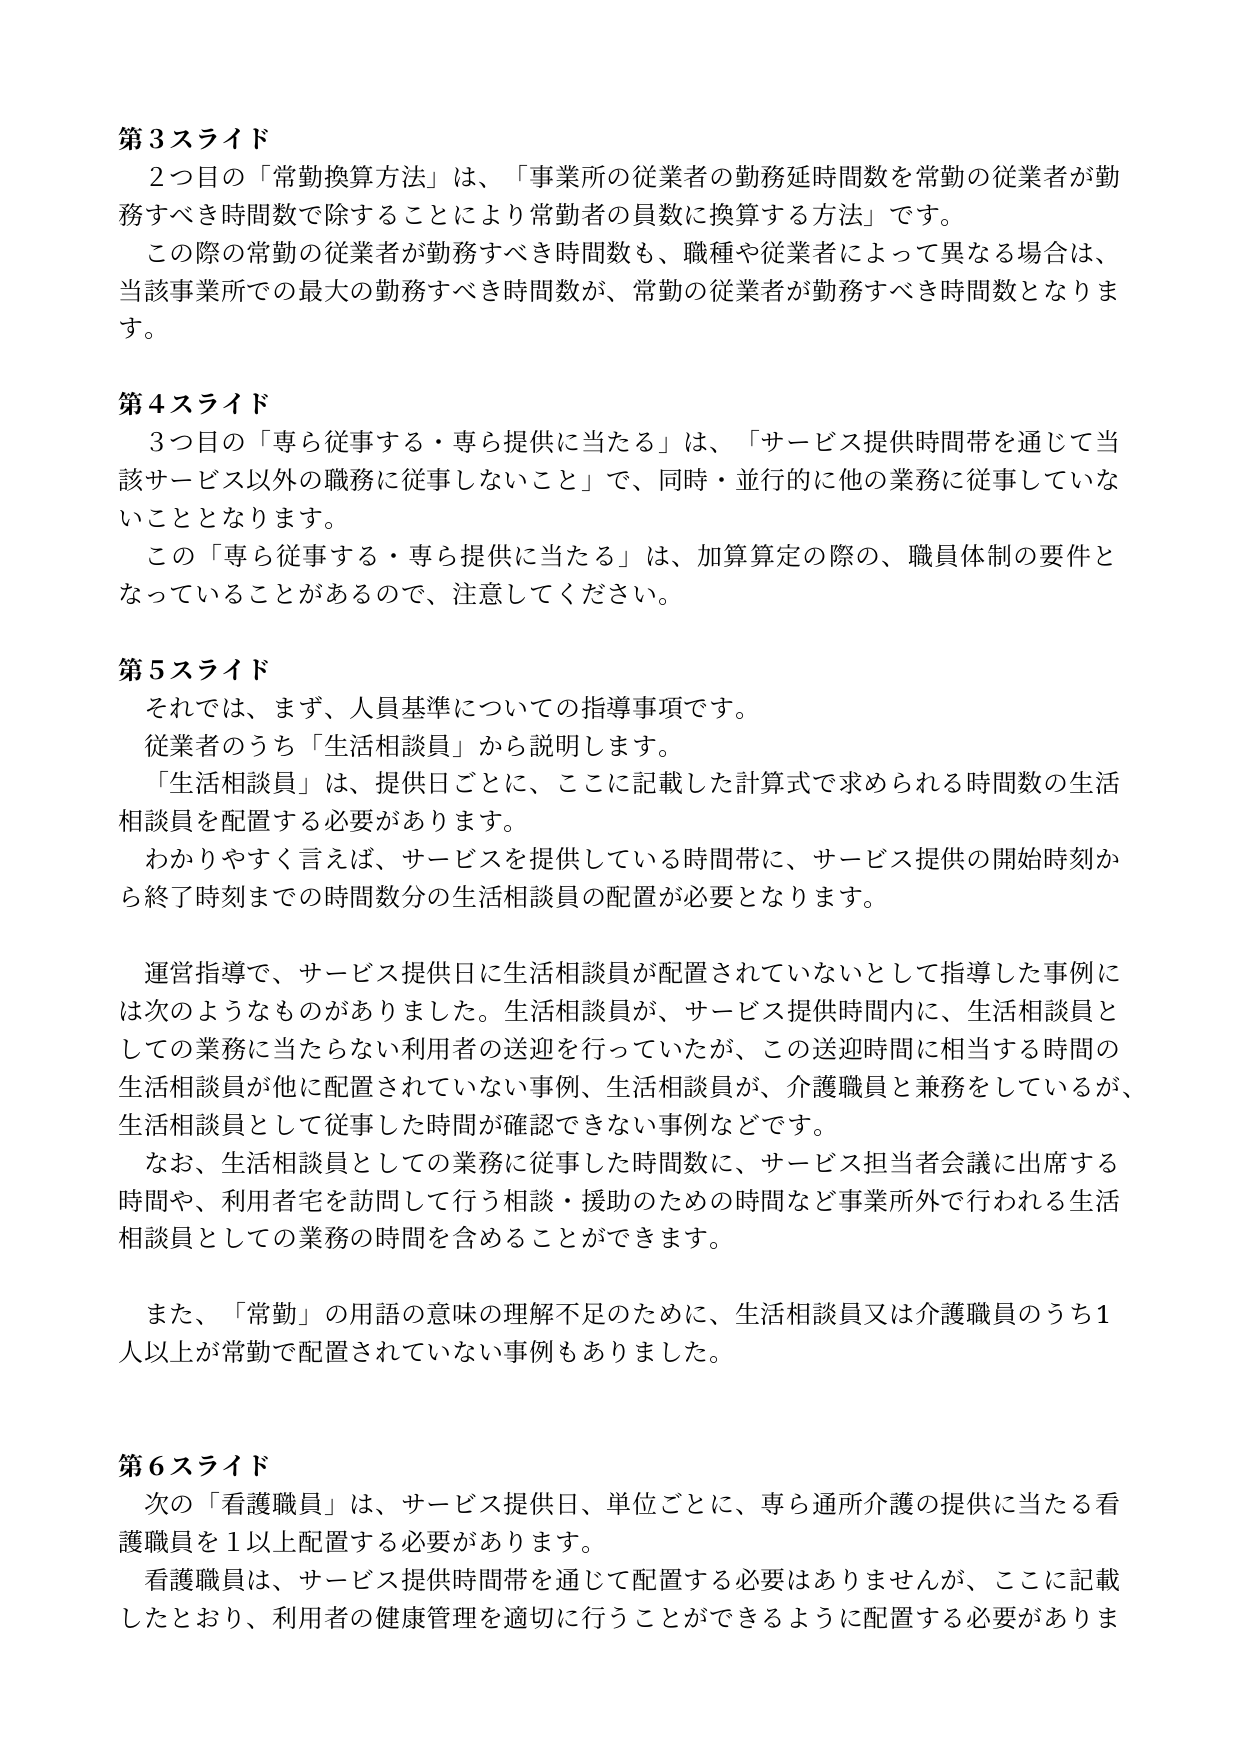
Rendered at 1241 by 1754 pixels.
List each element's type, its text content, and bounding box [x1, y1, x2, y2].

text ２つ目の「常勤換算方法」は、「事業所の従業者の勤務延時間数を常勤の従業者が勤務すべき時間数で除することにより常勤者の員数に換算する方法」です。 [118, 157, 1122, 232]
text この「専ら従事する・専ら提供に当たる」は、加算算定の際の、職員体制の要件となっていることがあるので、注意してください。 [118, 536, 1122, 612]
text この際の常勤の従業者が勤務すべき時間数も、職種や従業者によって異なる場合は、当該事業所での最大の勤務すべき時間数が、常勤の従業者が勤務すべき時間数となります。 [118, 232, 1122, 346]
text また、「常勤」の用語の意味の理解不足のために、生活相談員又は介護職員のうち1人以上が常勤で配置されていない事例もありました。 [118, 1294, 1122, 1370]
text 従業者のうち「生活相談員」から説明します。 [118, 725, 1122, 763]
text ３つ目の「専ら従事する・専ら提供に当たる」は、「サービス提供時間帯を通じて当該サービス以外の職務に従事しないこと」で、同時・並行的に他の業務に従事していないこととなります。 [118, 422, 1122, 536]
text わかりやすく言えば、サービスを提供している時間帯に、サービス提供の開始時刻から終了時刻までの時間数分の生活相談員の配置が必要となります。 [118, 839, 1122, 915]
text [118, 1559, 1122, 1635]
text 第３スライド [118, 119, 1122, 157]
text 次の「看護職員」は、サービス提供日、単位ごとに、専ら通所介護の提供に当たる看護職員を１以上配置する必要があります。 [118, 1484, 1122, 1559]
text 第５スライド [118, 649, 1122, 687]
text 運営指導で、サービス提供日に生活相談員が配置されていないとして指導した事例には次のようなものがありました。生活相談員が、サービス提供時間内に、生活相談員としての業務に当たらない利用者の送迎を行っていたが、この送迎時間に相当する時間の生活相談員が他に配置されていない事例、生活相談員が、介護職員と兼務をしているが、生活相談員として従事した時間が確認できない事例などです。 [118, 953, 1122, 1142]
text それでは、まず、人員基準についての指導事項です。 [118, 687, 1122, 725]
text 第４スライド [118, 384, 1122, 422]
text 第６スライド [118, 1446, 1122, 1484]
text 「生活相談員」は、提供日ごとに、ここに記載した計算式で求められる時間数の生活相談員を配置する必要があります。 [118, 763, 1122, 839]
text なお、生活相談員としての業務に従事した時間数に、サービス担当者会議に出席する時間や、利用者宅を訪問して行う相談・援助のための時間など事業所外で行われる生活相談員としての業務の時間を含めることができます。 [118, 1142, 1122, 1256]
